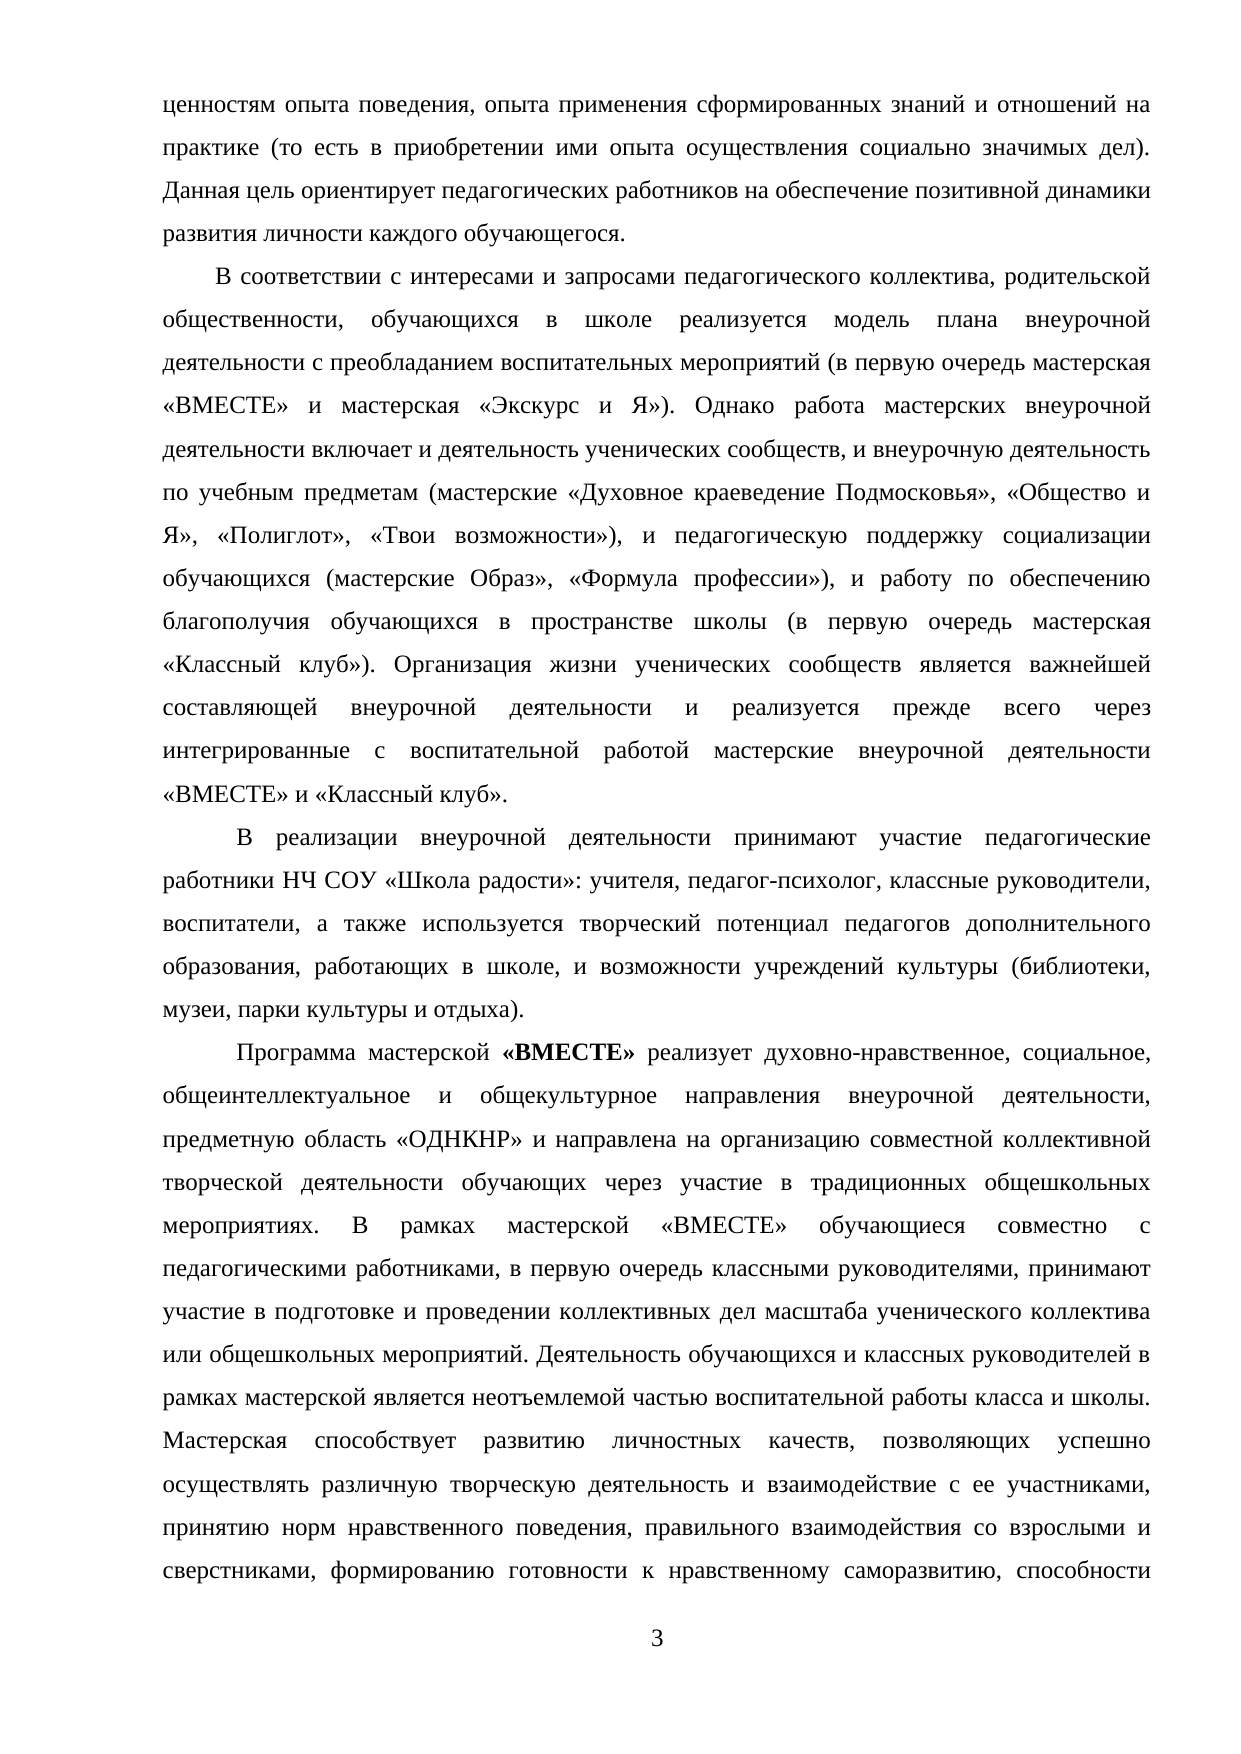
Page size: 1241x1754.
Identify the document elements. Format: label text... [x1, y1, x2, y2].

text В реализации внеурочной деятельности принимают участие педагогические работники НЧ СОУ «Школа радости»: учителя, педагог-психолог, классные руководители, воспитатели, а также используется творческий потенциал педагогов дополнительного образования, работающих в школе, и возможности учреждений культуры (библиотеки, музеи, парки культуры и отдыха). [162, 822, 1152, 1023]
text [162, 89, 1152, 247]
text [162, 1037, 1152, 1584]
text В соответствии с интересами и запросами педагогического коллектива, родительской общественности, обучающихся в школе реализуется модель плана внеурочной деятельности с преобладанием воспитательных мероприятий (в первую очередь мастерская «ВМЕСТЕ» и мастерская «Экскурс и Я»). Однако работа мастерских внеурочной деятельности включает и деятельность ученических сообществ, и внеурочную деятельность по учебным предметам (мастерские «Духовное краеведение Подмосковья», «Общество и Я», «Полиглот», «Твои возможности»), и педагогическую поддержку социализации обучающихся (мастерские Образ», «Формула профессии»), и работу по обеспечению благополучия обучающихся в пространстве школы (в первую очередь мастерская «Классный клуб»). Организация жизни ученических сообществ является важнейшей составляющей внеурочной деятельности и реализуется прежде всего через интегрированные с воспитательной работой мастерские внеурочной деятельности «ВМЕСТЕ» и «Классный клуб». [162, 261, 1152, 807]
